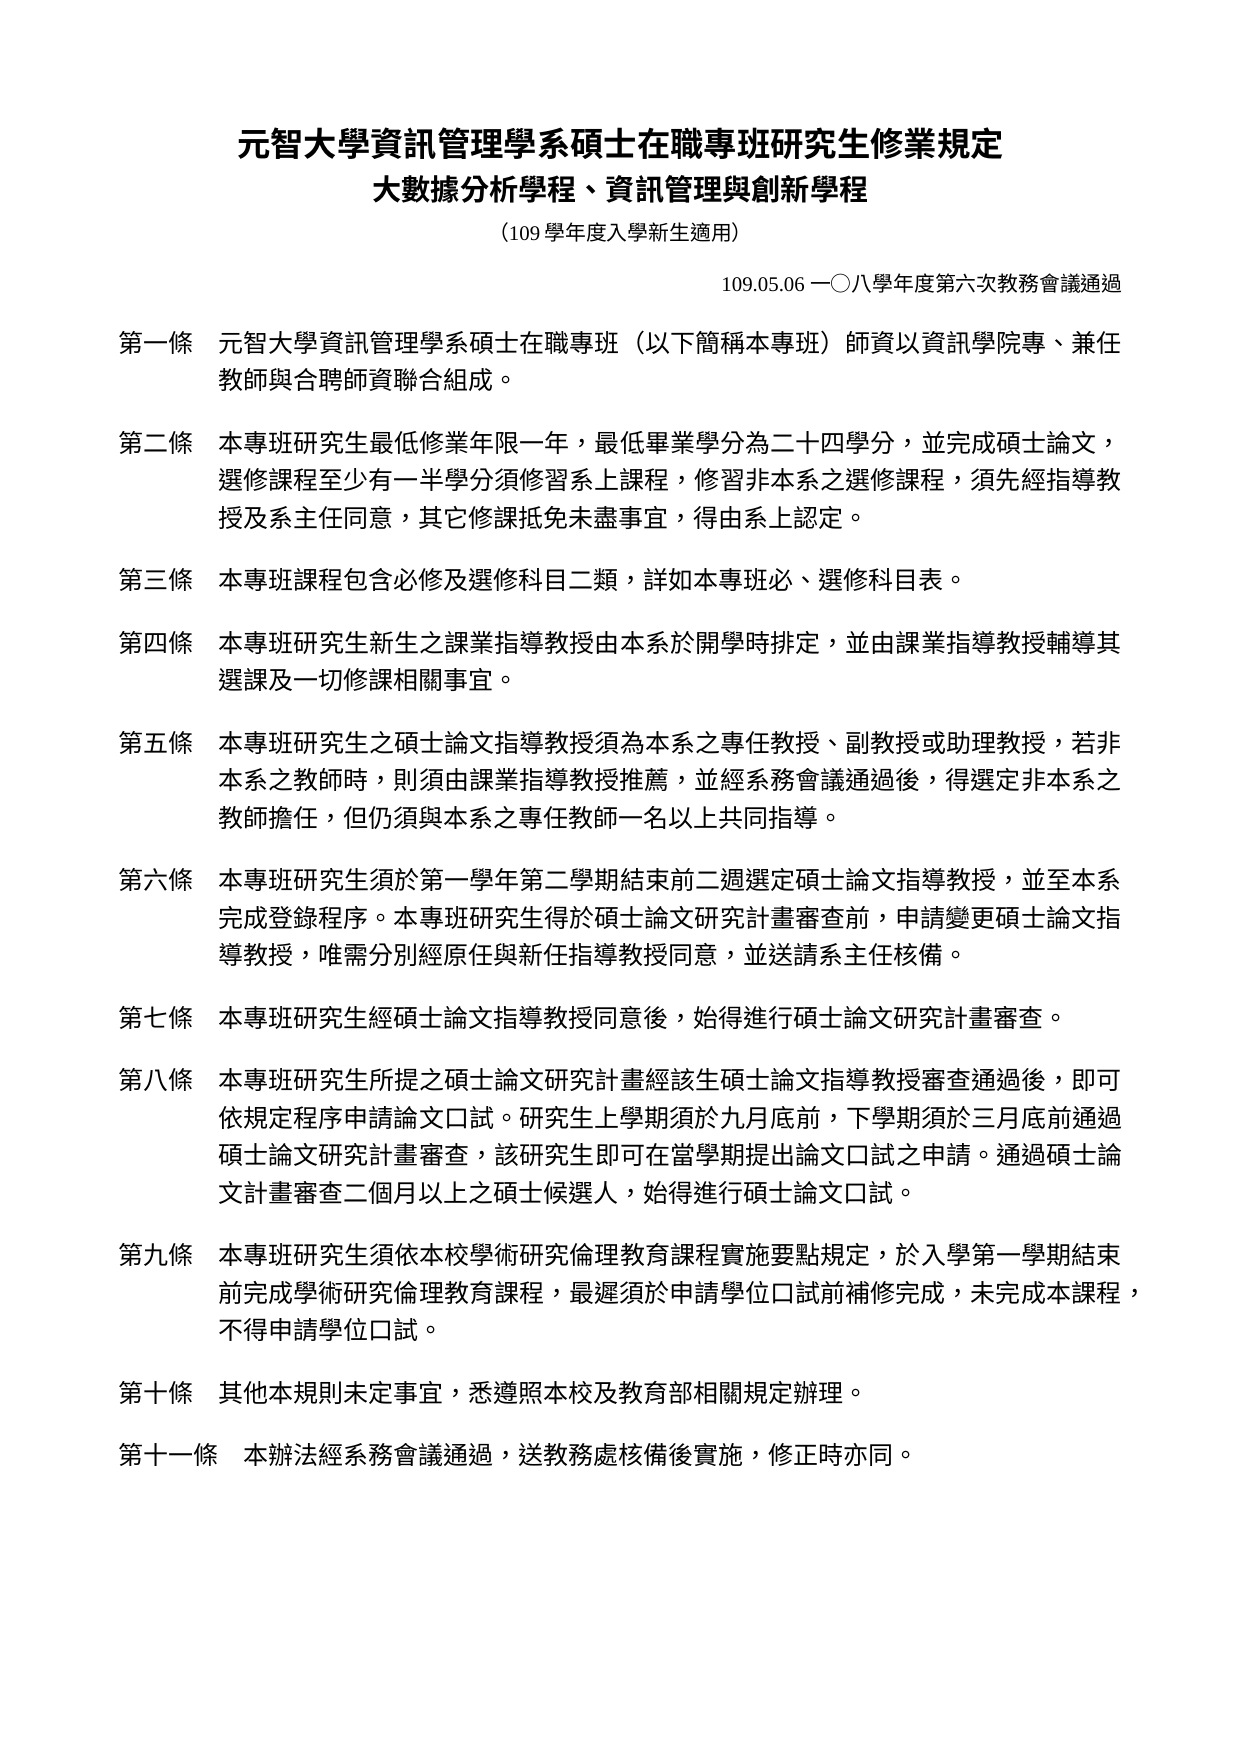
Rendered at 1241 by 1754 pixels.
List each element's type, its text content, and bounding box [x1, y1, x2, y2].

text 第一條 元智大學資訊管理學系碩士在職專班（以下簡稱本專班）師資以資訊學院專、兼任教師與合聘師資聯合組成。 [118, 322, 1122, 397]
text 第六條 本專班研究生須於第一學年第二學期結束前二週選定碩士論文指導教授，並至本系完成登錄程序。本專班研究生得於碩士論文研究計畫審查前，申請變更碩士論文指導教授，唯需分別經原任與新任指導教授同意，並送請系主任核備。 [118, 859, 1122, 972]
text 第五條 本專班研究生之碩士論文指導教授須為本系之專任教授、副教授或助理教授，若非本系之教師時，則須由課業指導教授推薦，並經系務會議通過後，得選定非本系之教師擔任，但仍須與本系之專任教師一名以上共同指導。 [118, 722, 1122, 834]
text 第四條 本專班研究生新生之課業指導教授由本系於開學時排定，並由課業指導教授輔導其選課及一切修課相關事宜。 [118, 622, 1122, 697]
text 第十一條 本辦法經系務會議通過，送教務處核備後實施，修正時亦同。 [118, 1434, 1122, 1472]
text 第三條 本專班課程包含必修及選修科目二類，詳如本專班必、選修科目表。 [118, 559, 1122, 597]
text 第八條 本專班研究生所提之碩士論文研究計畫經該生碩士論文指導教授審查通過後，即可依規定程序申請論文口試。研究生上學期須於九月底前，下學期須於三月底前通過碩士論文研究計畫審查，該研究生即可在當學期提出論文口試之申請。通過碩士論文計畫審查二個月以上之碩士候選人，始得進行碩士論文口試。 [118, 1059, 1122, 1209]
text 第九條 本專班研究生須依本校學術研究倫理教育課程實施要點規定，於入學第一學期結束前完成學術研究倫理教育課程，最遲須於申請學位口試前補修完成，未完成本課程，不得申請學位口試。 [118, 1234, 1122, 1347]
text 元智大學資訊管理學系碩士在職專班研究生修業規定 [118, 118, 1122, 166]
text 第七條 本專班研究生經碩士論文指導教授同意後，始得進行碩士論文研究計畫審查。 [118, 997, 1122, 1034]
text 109.05.06 一○八學年度第六次教務會議通過 [118, 268, 1122, 298]
text 大數據分析學程、資訊管理與創新學程 [118, 166, 1122, 209]
text 第二條 本專班研究生最低修業年限一年，最低畢業學分為二十四學分，並完成碩士論文，選修課程至少有一半學分須修習系上課程，修習非本系之選修課程，須先經指導教授及系主任同意，其它修課抵免未盡事宜，得由系上認定。 [118, 422, 1122, 534]
text 第十條 其他本規則未定事宜，悉遵照本校及教育部相關規定辦理。 [118, 1372, 1122, 1409]
text （109學年度入學新生適用） [118, 209, 1122, 246]
